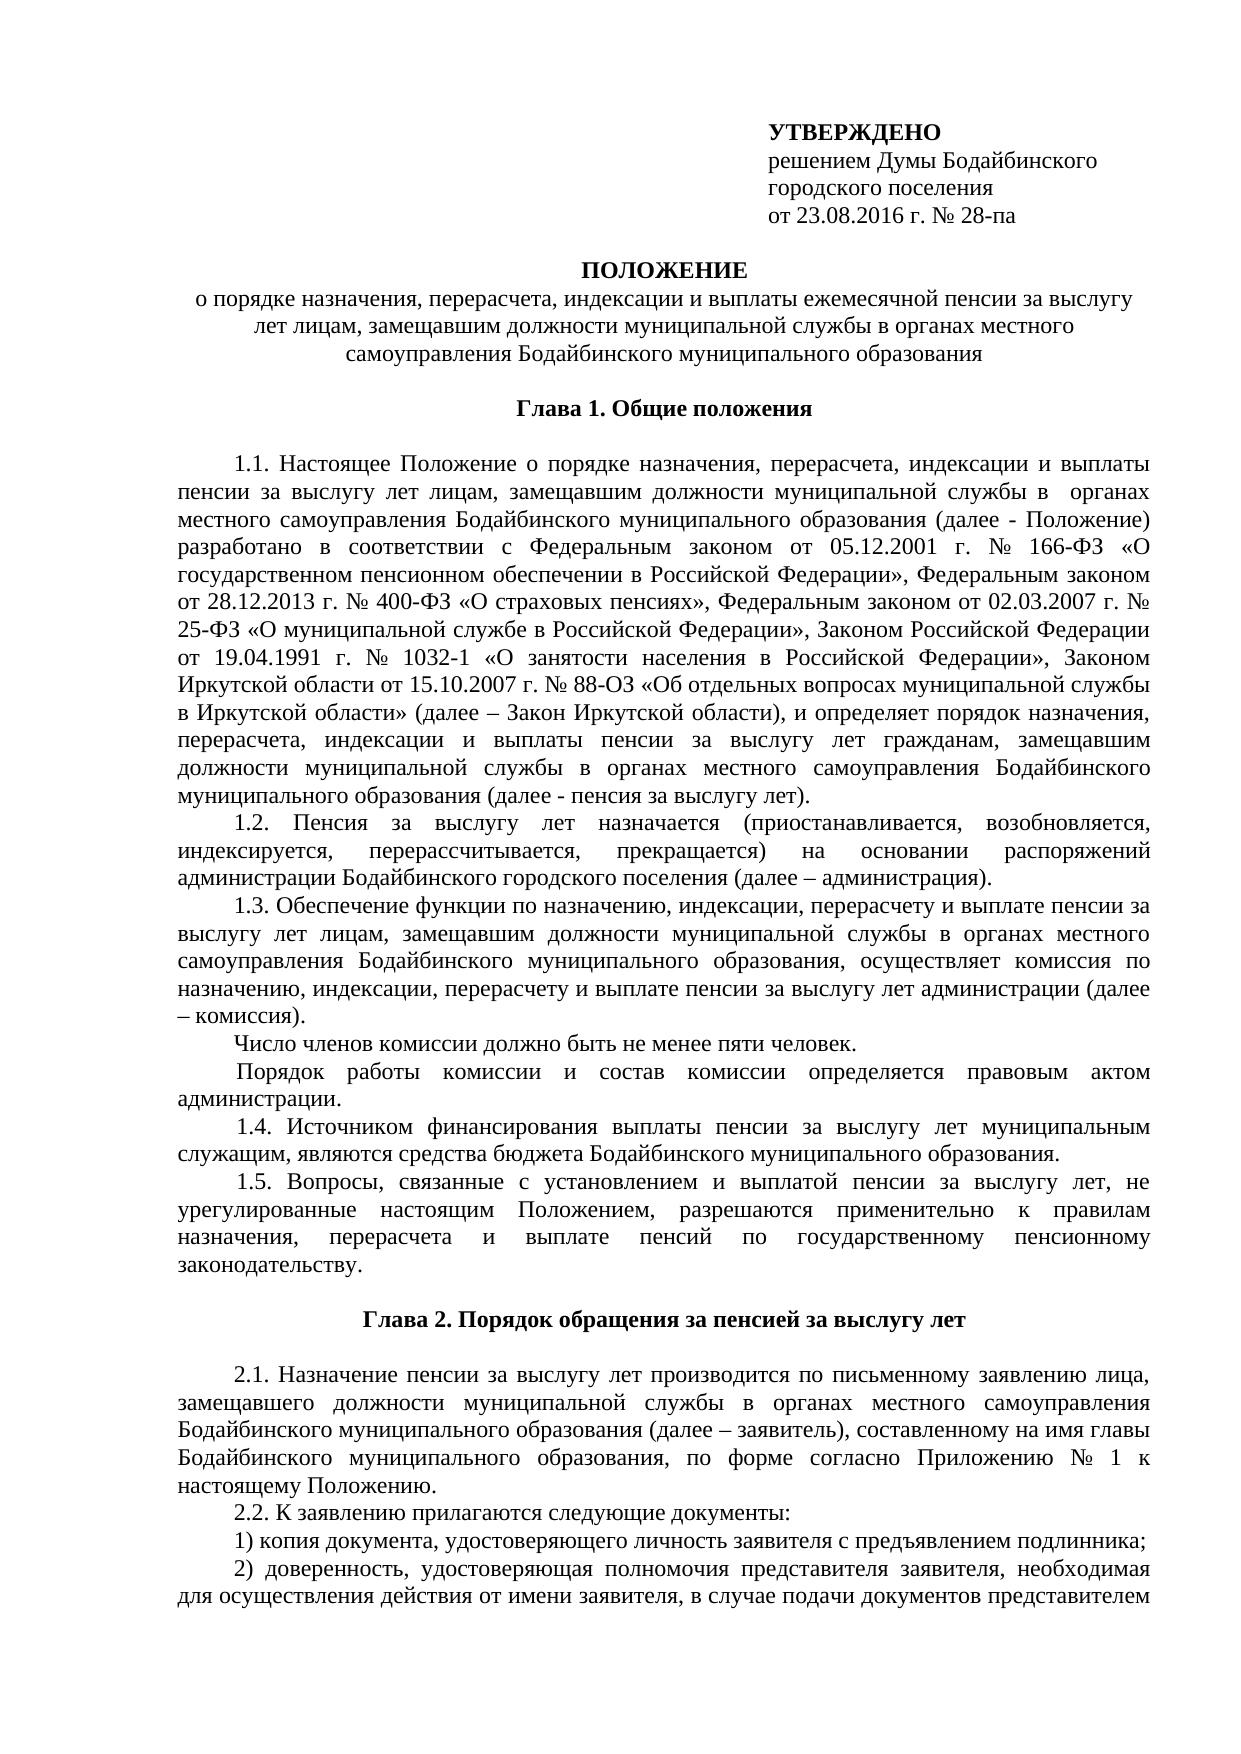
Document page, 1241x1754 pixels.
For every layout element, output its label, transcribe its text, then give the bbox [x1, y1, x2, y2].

text 1.1. Настоящее Положение о порядке назначения, перерасчета, индексации и выплаты пенсии за выслугу лет лицам, замещавшим должности муниципальной службы в органах местного самоуправления Бодайбинского муниципального образования (далее - Положение) разработано в соответствии с Федеральным законом от 05.12.2001 г. № 166-ФЗ «О государственном пенсионном обеспечении в Российской Федерации», Федеральным законом от 28.12.2013 г. № 400-ФЗ «О страховых пенсиях», Федеральным законом от 02.03.2007 г. № 25-ФЗ «О муниципальной службе в Российской Федерации», Законом Российской Федерации от 19.04.1991 г. № 1032-1 «О занятости населения в Российской Федерации», Законом Иркутской области от 15.10.2007 г. № 88-ОЗ «Об отдельных вопросах муниципальной службы в Иркутской области» (далее – Закон Иркутской области), и определяет порядок назначения, перерасчета, индексации и выплаты пенсии за выслугу лет гражданам, замещавшим должности муниципальной службы в органах местного самоуправления Бодайбинского муниципального образования (далее - пенсия за выслугу лет). [177, 449, 1152, 808]
text 2.2. К заявлению прилагаются следующие документы: [177, 1498, 1152, 1526]
text 1.3. Обеспечение функции по назначению, индексации, перерасчету и выплате пенсии за выслугу лет лицам, замещавшим должности муниципальной службы в органах местного самоуправления Бодайбинского муниципального образования, осуществляет комиссия по назначению, индексации, перерасчету и выплате пенсии за выслугу лет администрации (далее – комиссия). [177, 891, 1152, 1029]
title от 23.08.2016 г. № 28-па [768, 201, 1152, 228]
text 1.4. Источником финансирования выплаты пенсии за выслугу лет муниципальным служащим, являются средства бюджета Бодайбинского муниципального образования. [177, 1112, 1152, 1167]
text 1) копия документа, удостоверяющего личность заявителя с предъявлением подлинника; [177, 1526, 1152, 1553]
text Глава 2. Порядок обращения за пенсией за выслугу лет [177, 1305, 1152, 1333]
title решением Думы Бодайбинского [768, 146, 1152, 173]
text о порядке назначения, перерасчета, индексации и выплаты ежемесячной пенсии за выслугу лет лицам, замещавшим должности муниципальной службы в органах местного самоуправления Бодайбинского муниципального образования [177, 284, 1152, 367]
text Порядок работы комиссии и состав комиссии определяется правовым актом администрации. [177, 1057, 1152, 1112]
title городского поселения [768, 173, 1152, 201]
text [177, 1553, 1152, 1609]
text 1.2. Пенсия за выслугу лет назначается (приостанавливается, возобновляется, индексируется, перерассчитывается, прекращается) на основании распоряжений администрации Бодайбинского городского поселения (далее – администрация). [177, 808, 1152, 891]
title УТВЕРЖДЕНО [768, 118, 1152, 146]
text 2.1. Назначение пенсии за выслугу лет производится по письменному заявлению лица, замещавшего должности муниципальной службы в органах местного самоуправления Бодайбинского муниципального образования (далее – заявитель), составленному на имя главы Бодайбинского муниципального образования, по форме согласно Приложению № 1 к настоящему Положению. [177, 1360, 1152, 1498]
text 1.5. Вопросы, связанные с установлением и выплатой пенсии за выслугу лет, не урегулированные настоящим Положением, разрешаются применительно к правилам назначения, перерасчета и выплате пенсий по государственному пенсионному законодательству. [177, 1167, 1152, 1277]
title ПОЛОЖЕНИЕ [177, 256, 1152, 284]
text Глава 1. Общие положения [177, 394, 1152, 422]
text Число членов комиссии должно быть не менее пяти человек. [177, 1029, 1152, 1057]
